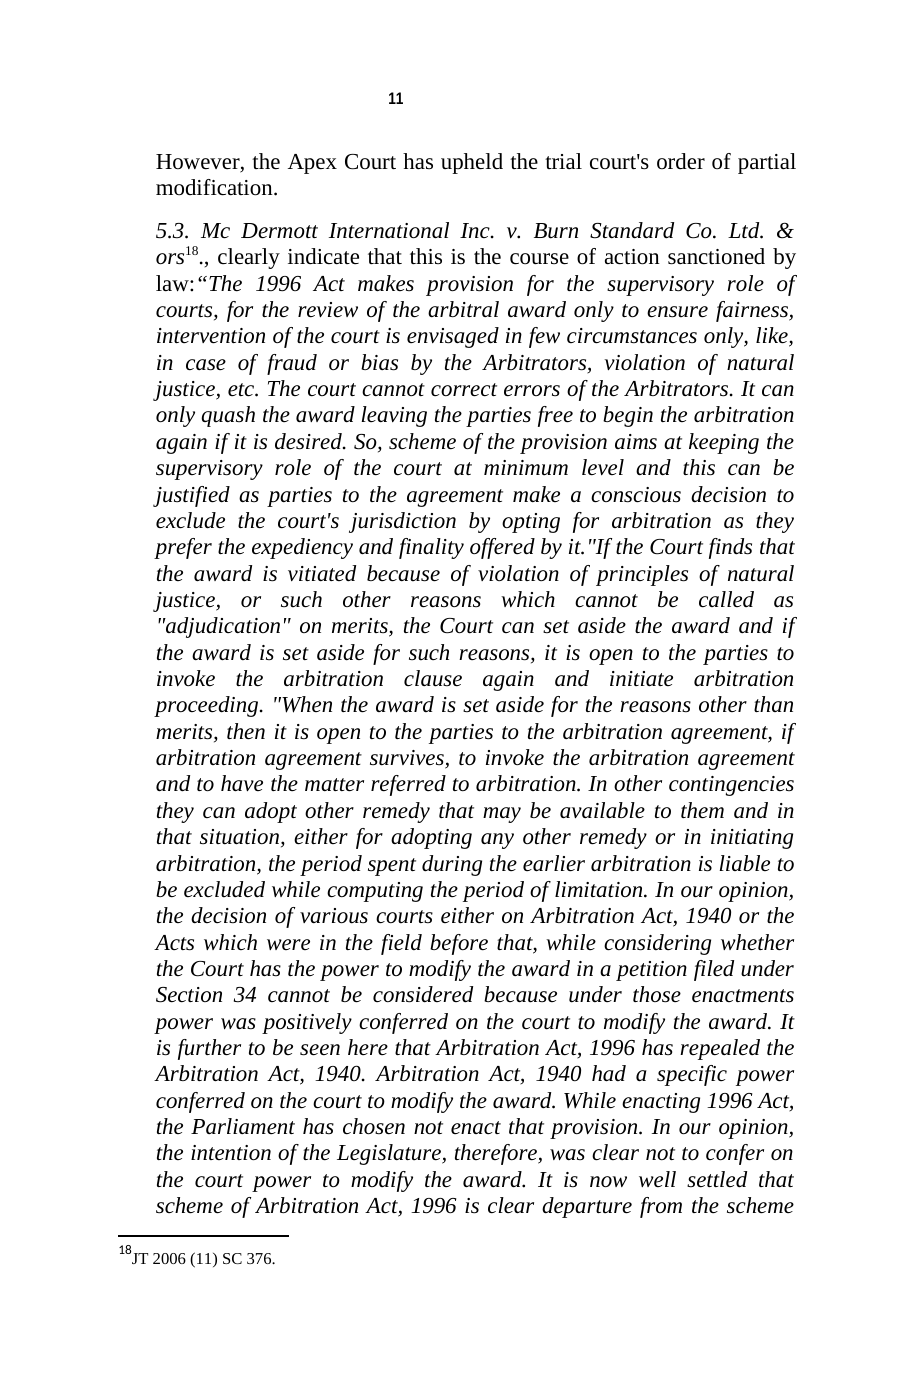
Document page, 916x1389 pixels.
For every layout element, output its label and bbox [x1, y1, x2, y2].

text [156, 148, 797, 200]
text [156, 217, 797, 1218]
